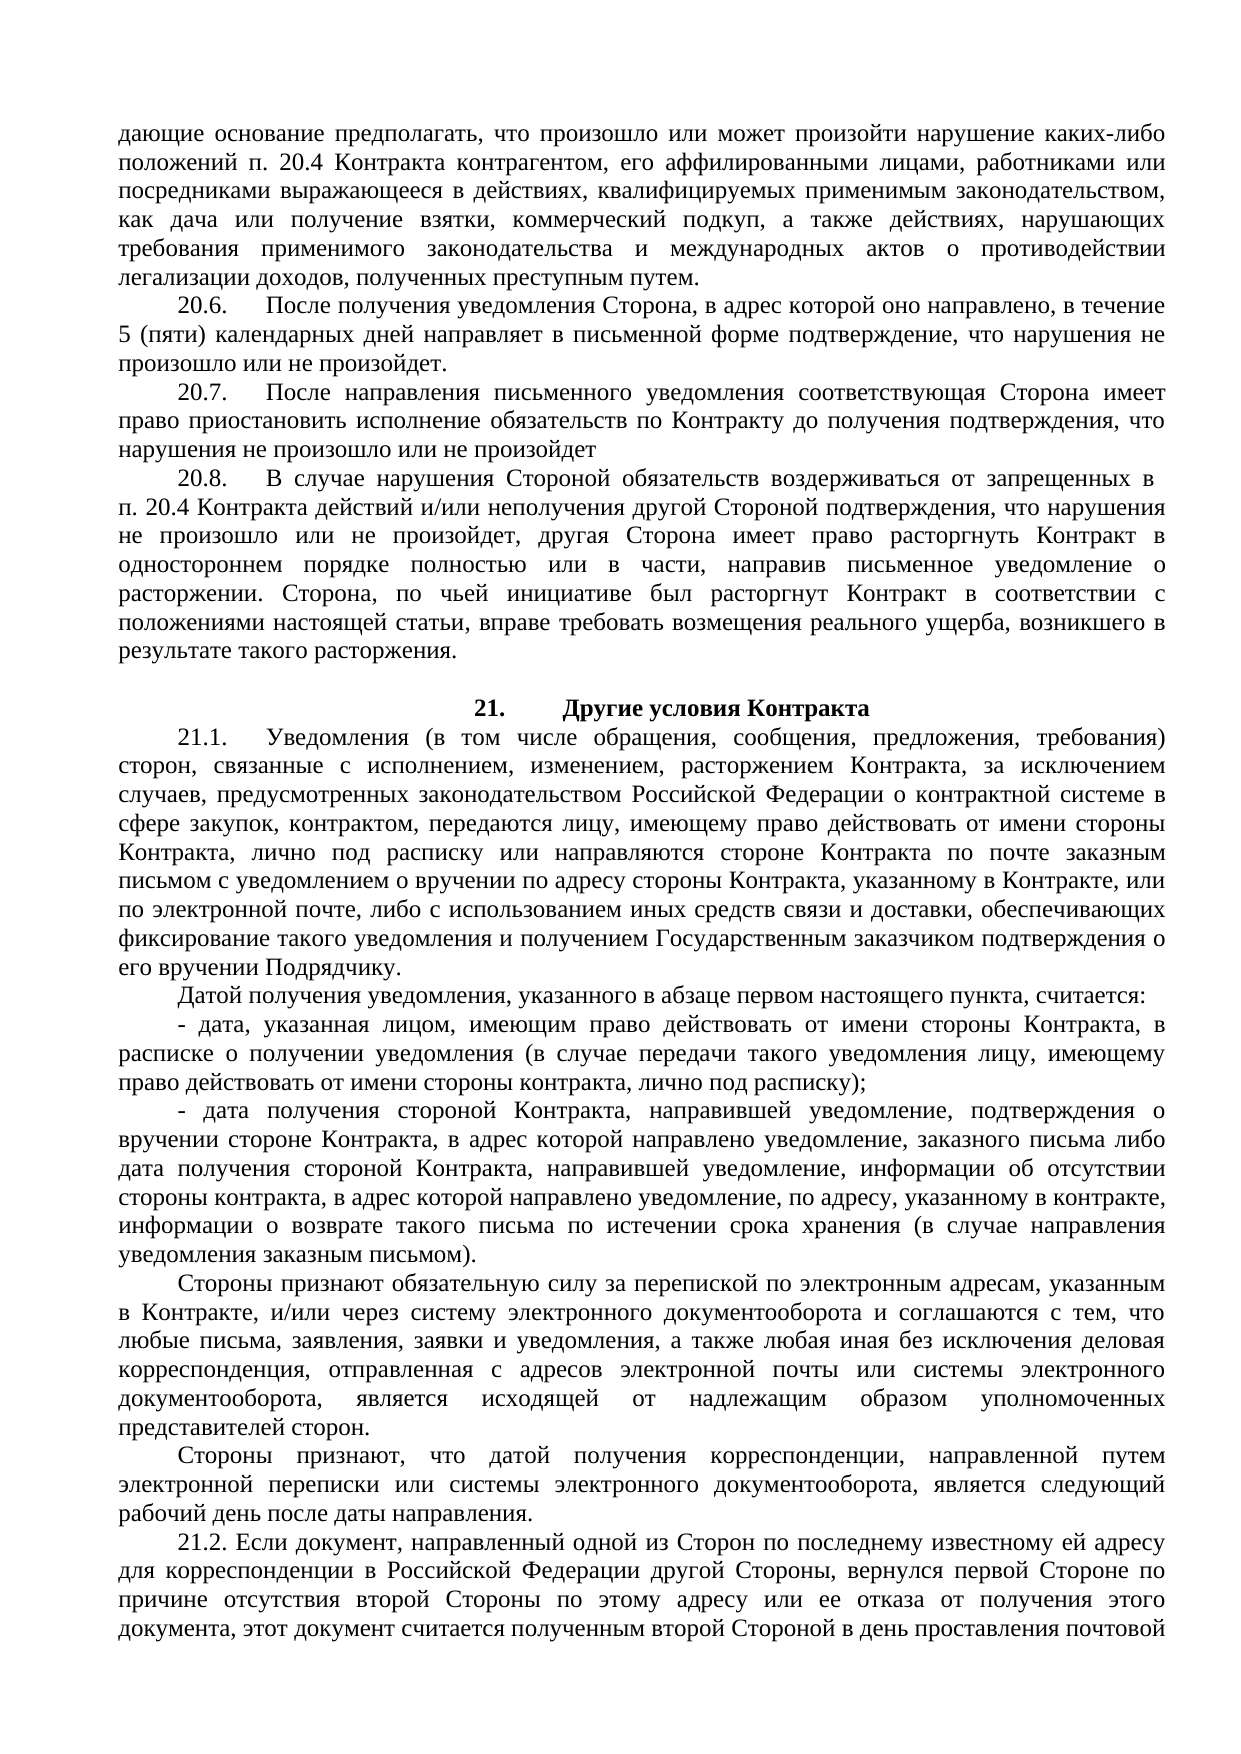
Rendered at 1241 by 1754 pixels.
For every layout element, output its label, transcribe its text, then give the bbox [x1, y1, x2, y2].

text - дата, указанная лицом, имеющим право действовать от имени стороны Контракта, в расписке о получении уведомления (в случае передачи такого уведомления лицу, имеющему право действовать от имени стороны контракта, лично под расписку); [118, 1009, 1167, 1096]
list Уведомления (в том числе обращения, сообщения, предложения, требования) сторон, связанные с исполнением, изменением, расторжением Контракта, за исключением случаев, предусмотренных законодательством Российской Федерации о контрактной системе в сфере закупок, контрактом, передаются лицу, имеющему право действовать от имени стороны Контракта, лично под расписку или направляются стороне Контракта по почте заказным письмом с уведомлением о вручении по адресу стороны Контракта, указанному в Контракте, или по электронной почте, либо с использованием иных средств связи и доставки, обеспечивающих фиксирование такого уведомления и получением Государственным заказчиком подтверждения о его вручении Подрядчику. [118, 722, 1167, 981]
text - дата получения стороной Контракта, направившей уведомление, подтверждения о вручении стороне Контракта, в адрес которой направлено уведомление, заказного письма либо дата получения стороной Контракта, направившей уведомление, информации об отсутствии стороны контракта, в адрес которой направлено уведомление, по адресу, указанному в контракте, информации о возврате такого письма по истечении срока хранения (в случае направления уведомления заказным письмом). [118, 1096, 1167, 1268]
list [118, 118, 1167, 291]
list После получения уведомления Сторона, в адрес которой оно направлено, в течение 5 (пяти) календарных дней направляет в письменной форме подтверждение, что нарушения не произошло или не произойдет. [118, 291, 1167, 377]
text Стороны признают обязательную силу за перепиской по электронным адресам, указанным в Контракте, и/или через систему электронного документооборота и соглашаются с тем, что любые письма, заявления, заявки и уведомления, а также любая иная без исключения деловая корреспонденция, отправленная с адресов электронной почты или системы электронного документооборота, является исходящей от надлежащим образом уполномоченных представителей сторон. [118, 1268, 1167, 1441]
list После направления письменного уведомления соответствующая Сторона имеет право приостановить исполнение обязательств по Контракту до получения подтверждения, что нарушения не произошло или не произойдет [118, 377, 1167, 463]
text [118, 1527, 1167, 1642]
list Другие условия Контракта [118, 693, 1167, 722]
text Датой получения уведомления, указанного в абзаце первом настоящего пункта, считается: [118, 981, 1167, 1009]
text Стороны признают, что датой получения корреспонденции, направленной путем электронной переписки или системы электронного документооборота, является следующий рабочий день после даты направления. [118, 1441, 1167, 1527]
list В случае нарушения Стороной обязательств воздерживаться от запрещенных в п. 20.4 Контракта действий и/или неполучения другой Стороной подтверждения, что нарушения не произошло или не произойдет, другая Сторона имеет право расторгнуть Контракт в одностороннем порядке полностью или в части, направив письменное уведомление о расторжении. Сторона, по чьей инициативе был расторгнут Контракт в соответствии с положениями настоящей статьи, вправе требовать возмещения реального ущерба, возникшего в результате такого расторжения. [118, 463, 1167, 664]
